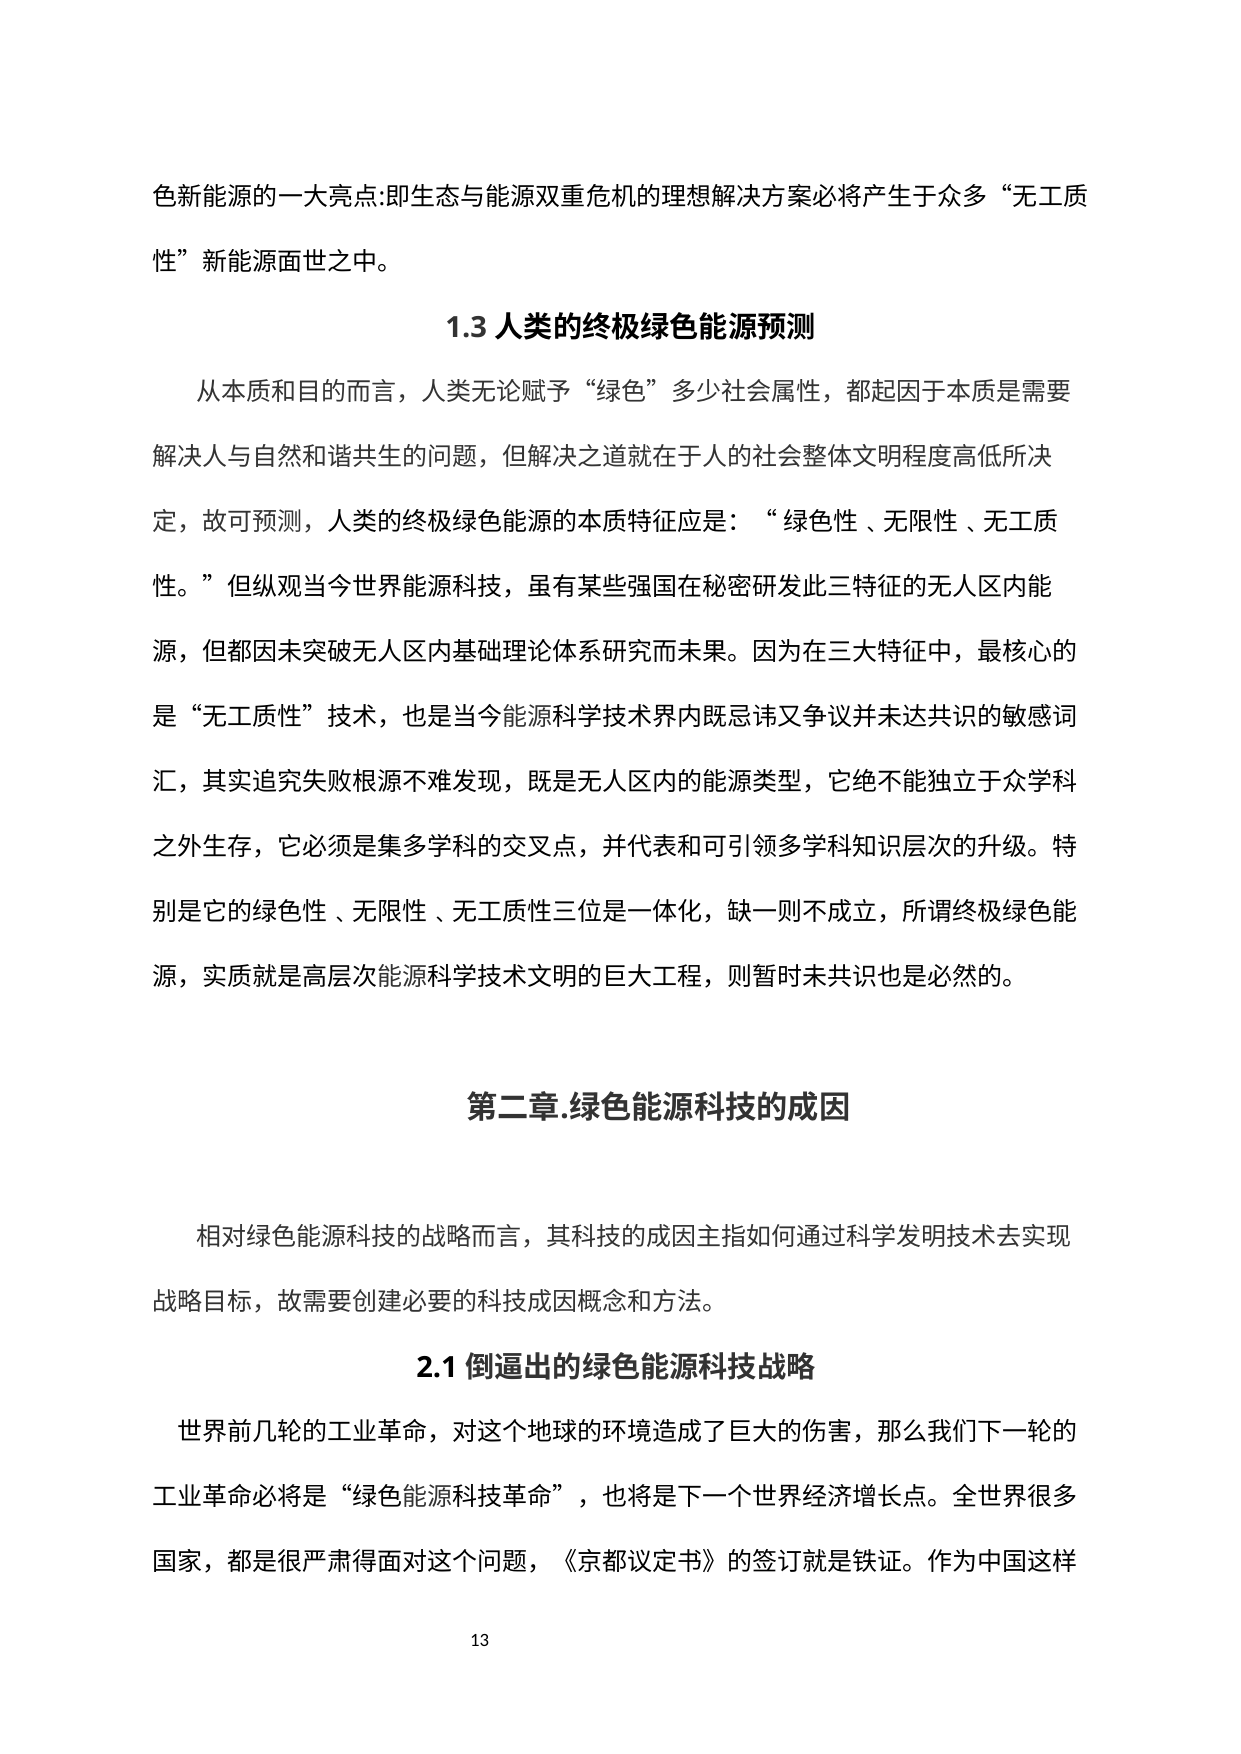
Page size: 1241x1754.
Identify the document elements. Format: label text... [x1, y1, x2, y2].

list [152, 1397, 1088, 1592]
text 从本质和目的而言，人类无论赋予“绿色”多少社会属性，都起因于本质是需要解决人与自然和谐共生的问题，但解决之道就在于人的社会整体文明程度高低所决定，故可预测，人类的终极绿色能源的本质特征应是：“ 绿色性﹑无限性﹑无工质性。”但纵观当今世界能源科技，虽有某些强国在秘密研发此三特征的无人区内能源，但都因未突破无人区内基础理论体系研究而未果。因为在三大特征中，最核心的是“无工质性”技术，也是当今能源科学技术界内既忌讳又争议并未达共识的敏感词汇，其实追究失败根源不难发现，既是无人区内的能源类型，它绝不能独立于众学科之外生存，它必须是集多学科的交叉点，并代表和可引领多学科知识层次的升级。特别是它的绿色性﹑无限性﹑无工质性三位是一体化，缺一则不成立，所谓终极绿色能源，实质就是高层次能源科学技术文明的巨大工程，则暂时未共识也是必然的。 [152, 357, 1088, 1007]
text 相对绿色能源科技的战略而言，其科技的成因主指如何通过科学发明技术去实现战略目标，故需要创建必要的科技成因概念和方法。 [152, 1202, 1088, 1332]
subtitle 1.3 人类的终极绿色能源预测 [152, 292, 1088, 357]
text 2.1 倒逼出的绿色能源科技战略 [152, 1332, 1088, 1397]
list 第二章.绿色能源科技的成因 [152, 1072, 1088, 1137]
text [152, 162, 1088, 292]
